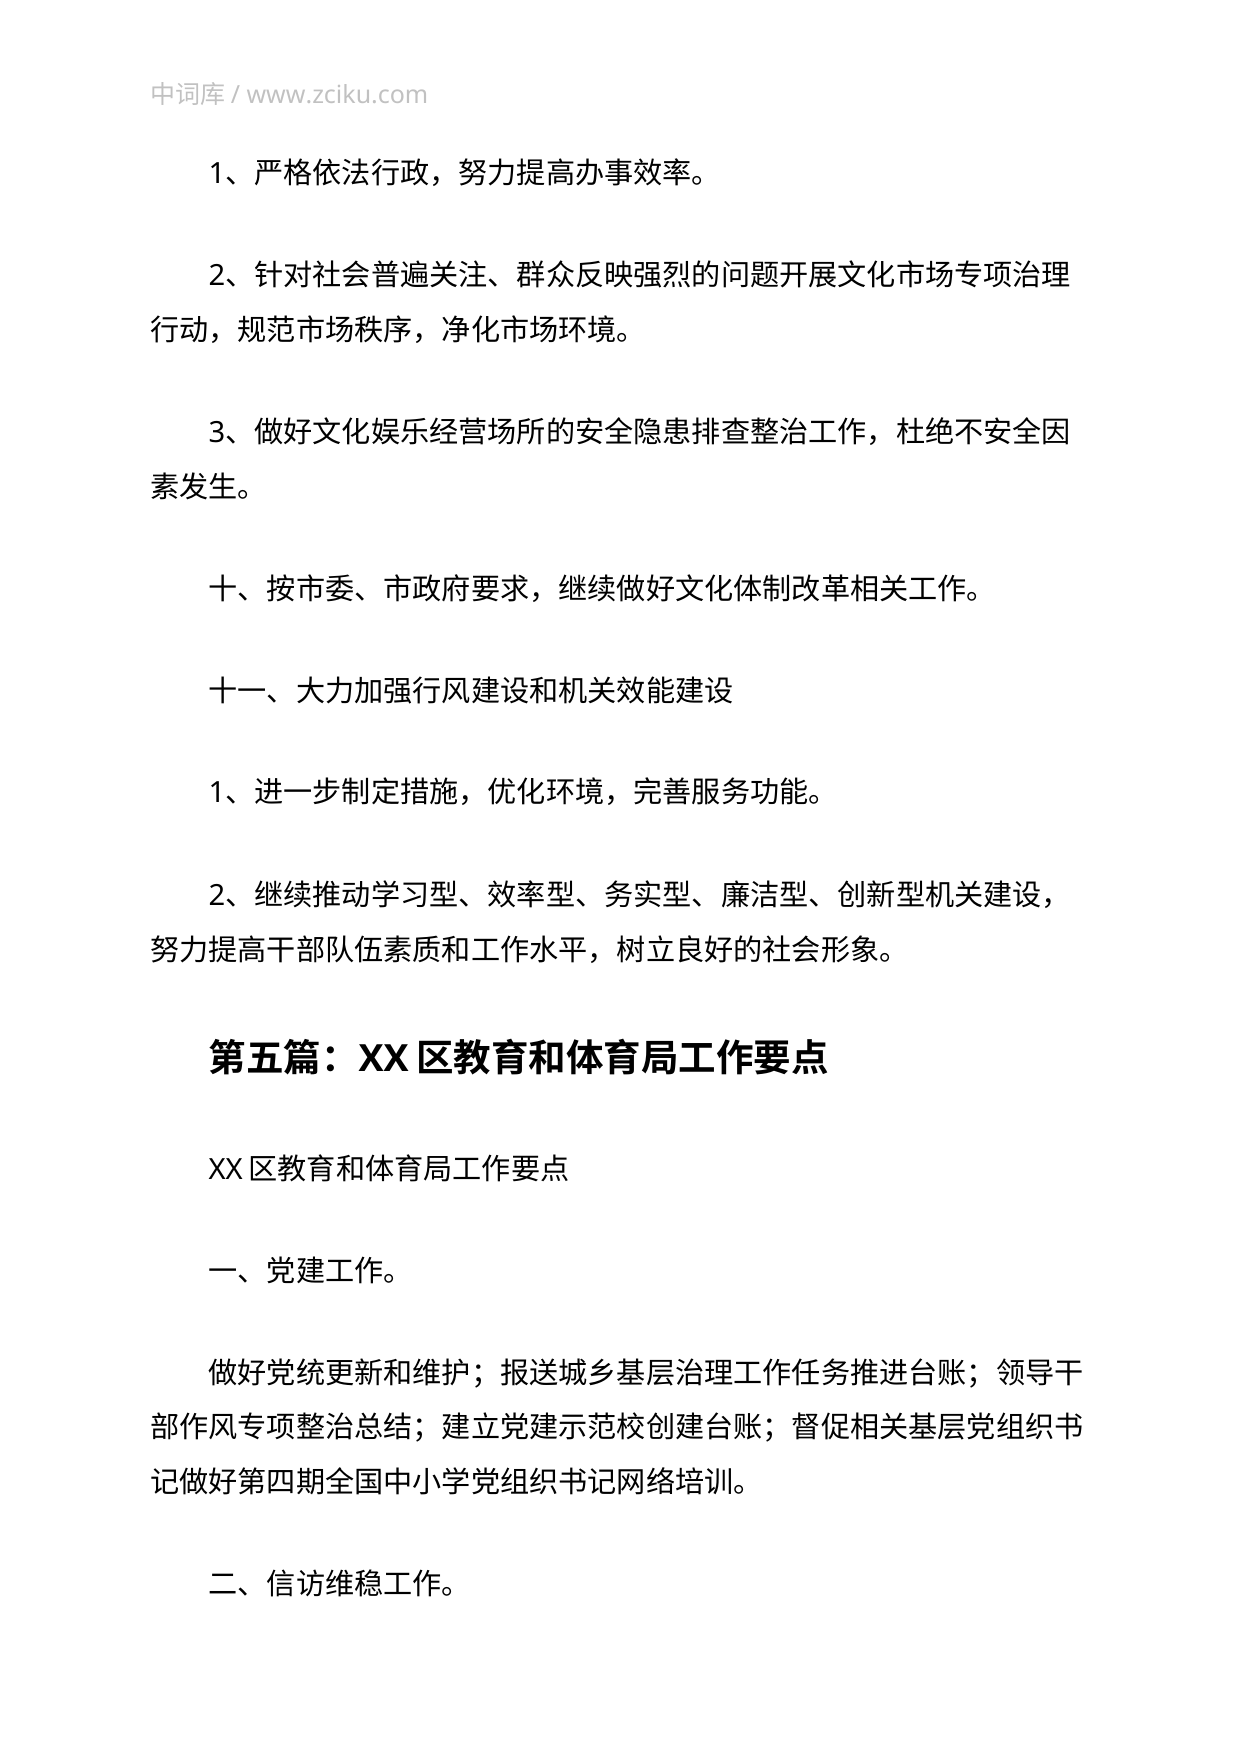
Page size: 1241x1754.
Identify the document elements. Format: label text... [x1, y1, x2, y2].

text XX区教育和体育局工作要点 [150, 1145, 1090, 1188]
text 2、继续推动学习型、效率型、务实型、廉洁型、创新型机关建设，努力提高干部队伍素质和工作水平，树立良好的社会形象。 [150, 871, 1090, 968]
text 2、针对社会普遍关注、群众反映强烈的问题开展文化市场专项治理行动，规范市场秩序，净化市场环境。 [150, 252, 1090, 349]
text 一、党建工作。 [150, 1247, 1090, 1290]
text 3、做好文化娱乐经营场所的安全隐患排查整治工作，杜绝不安全因素发生。 [150, 409, 1090, 506]
text 1、进一步制定措施，优化环境，完善服务功能。 [150, 769, 1090, 811]
text 做好党统更新和维护；报送城乡基层治理工作任务推进台账；领导干部作风专项整治总结；建立党建示范校创建台账；督促相关基层党组织书记做好第四期全国中小学党组织书记网络培训。 [150, 1349, 1090, 1501]
text 第五篇：XX区教育和体育局工作要点 [150, 1028, 1090, 1082]
text 十、按市委、市政府要求，继续做好文化体制改革相关工作。 [150, 566, 1090, 608]
text 1、严格依法行政，努力提高办事效率。 [150, 150, 1090, 192]
text 十一、大力加强行风建设和机关效能建设 [150, 667, 1090, 709]
text 二、信访维稳工作。 [150, 1561, 1090, 1603]
